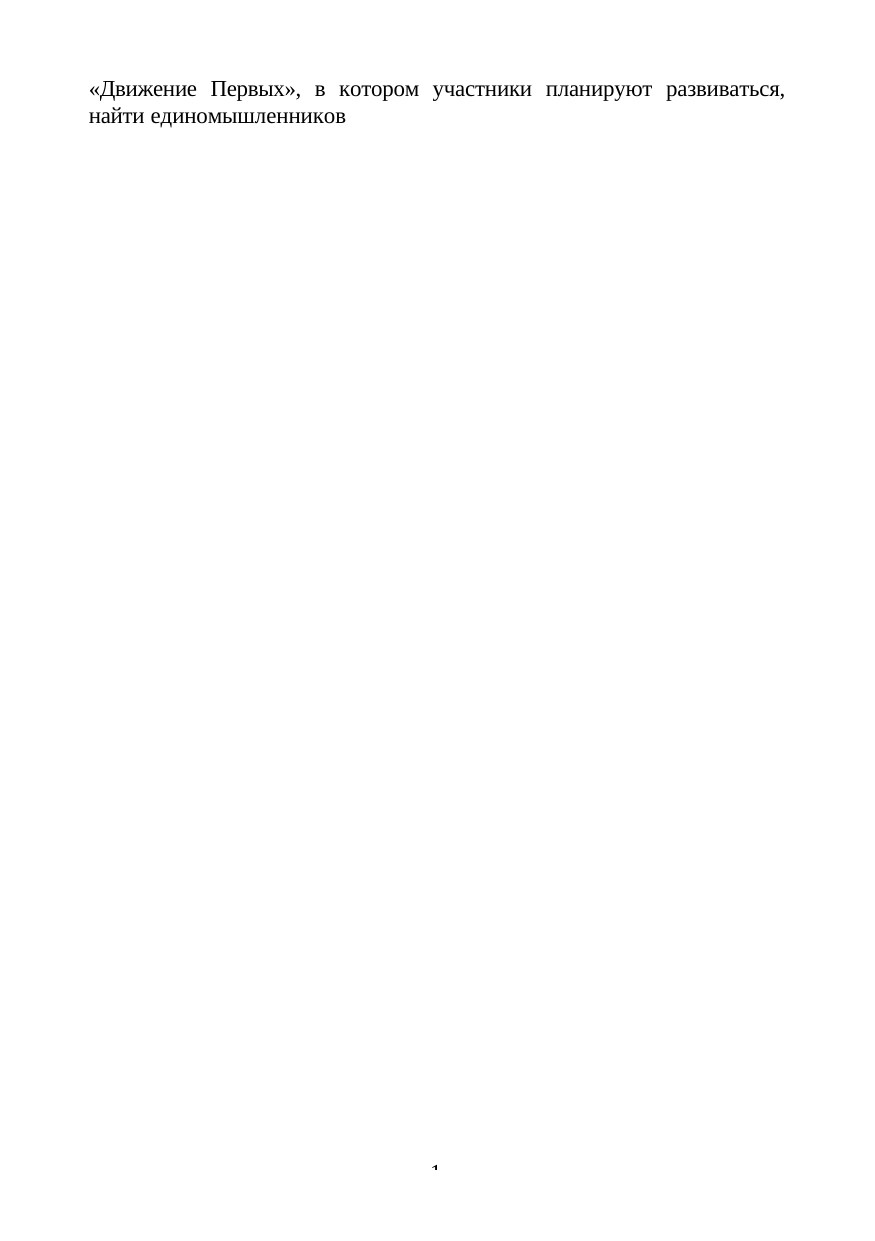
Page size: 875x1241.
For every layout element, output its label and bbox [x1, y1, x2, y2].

text [88, 75, 786, 128]
